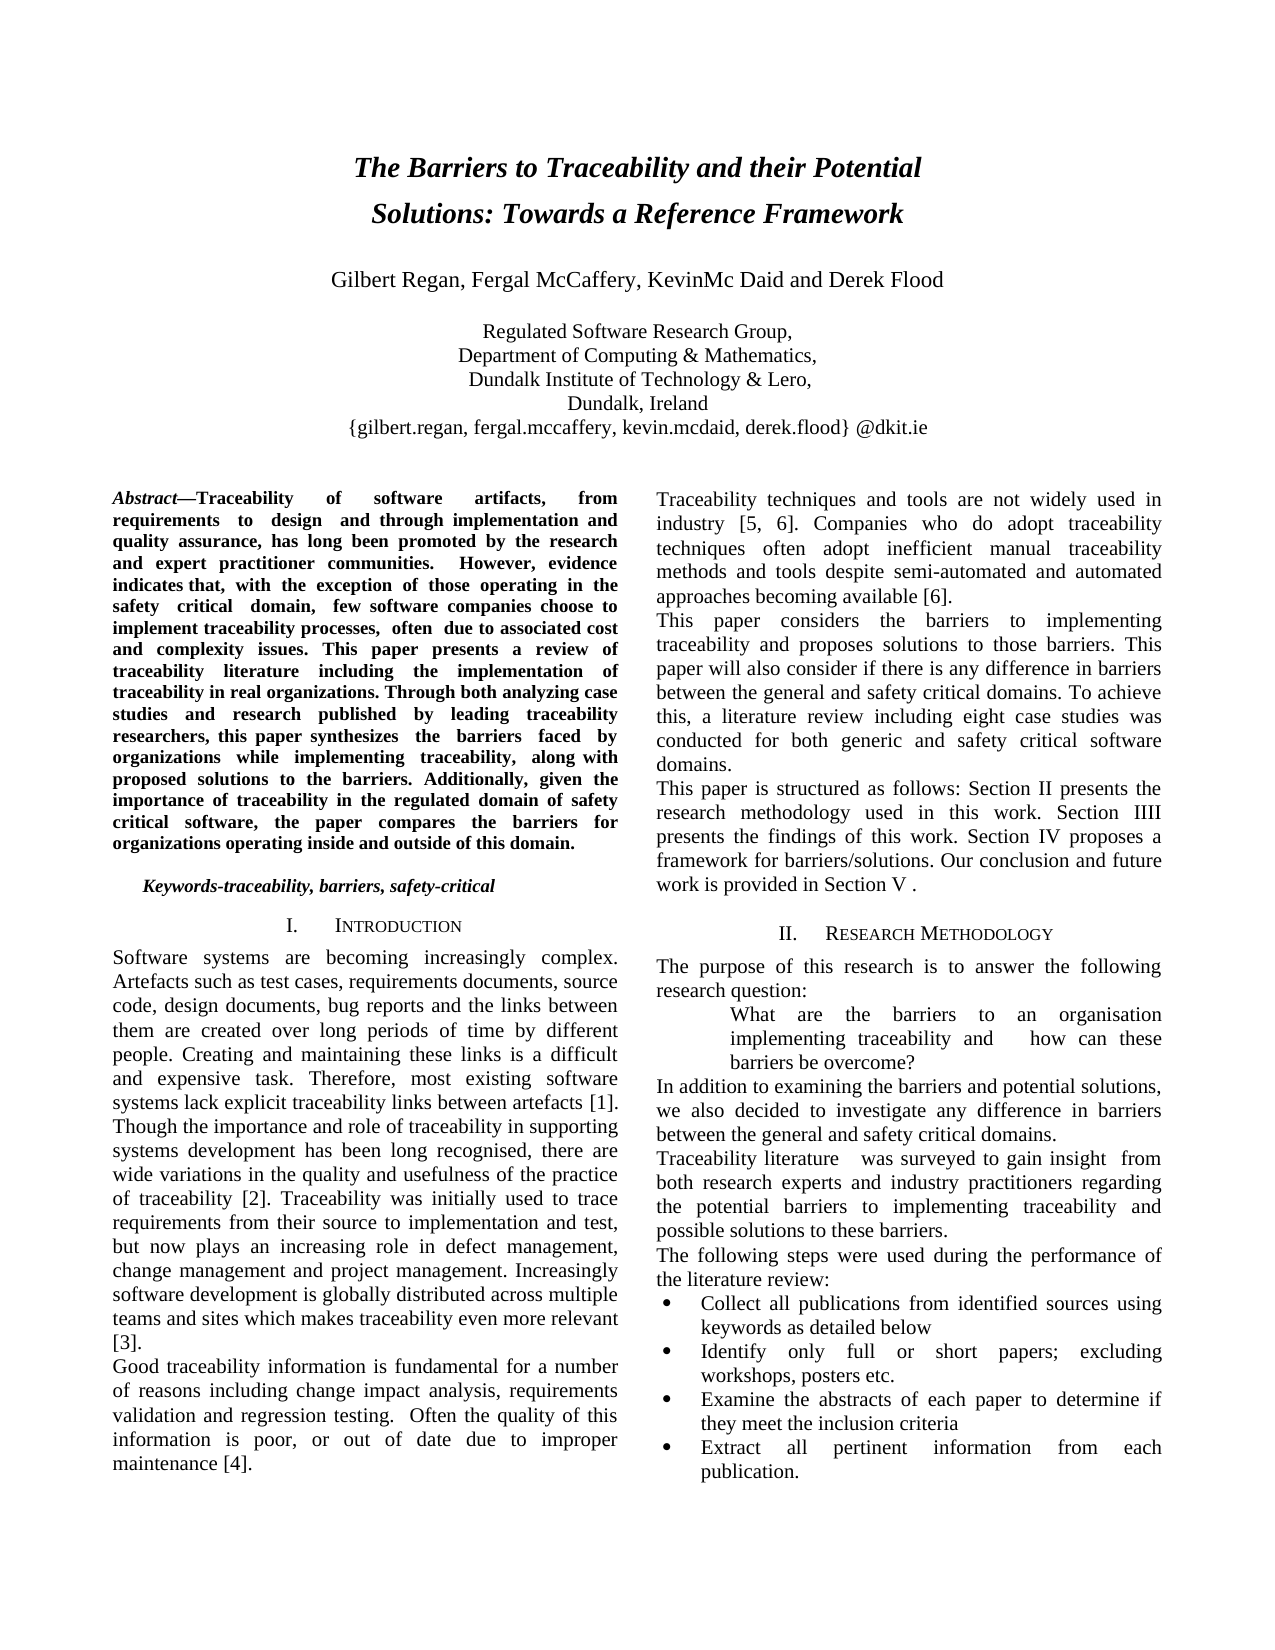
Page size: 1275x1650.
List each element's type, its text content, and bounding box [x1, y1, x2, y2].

subtitle Introduction [112, 913, 619, 937]
text Dundalk, Ireland [112, 391, 1162, 415]
text The purpose of this research is to answer the following research question: [656, 954, 1162, 1002]
text This paper considers the barriers to implementing traceability and proposes solutions to those barriers. This paper will also consider if there is any difference in barriers between the general and safety critical domains. To achieve this, a literature review including eight case studies was conducted for both generic and safety critical software domains. [656, 608, 1162, 776]
list Collect all publications from identified sources using keywords as detailed below [663, 1291, 1162, 1339]
text Gilbert Regan, Fergal McCaffery, KevinMc Daid and Derek Flood [112, 266, 1162, 292]
text The following steps were used during the performance of the literature review: [656, 1242, 1162, 1291]
subtitle Solutions: Towards a Reference Framework [112, 196, 1162, 229]
text Traceability techniques and tools are not widely used in industry [5, 6]. Companies who do adopt traceability techniques often adopt inefficient manual traceability methods and tools despite semi-automated and automated approaches becoming available [6]. [656, 487, 1162, 608]
text Dundalk Institute of Technology & Lero, [112, 367, 1162, 391]
text {gilbert.regan, fergal.mccaffery, kevin.mcdaid, derek.flood} @dkit.ie [112, 415, 1162, 439]
text Good traceability information is fundamental for a number of reasons including change impact analysis, requirements validation and regression testing. Often the quality of this information is poor, or out of date due to improper maintenance [4]. [112, 1354, 619, 1475]
list Extract all pertinent information from each publication. [663, 1435, 1162, 1483]
text In addition to examining the barriers and potential solutions, we also decided to investigate any difference in barriers between the general and safety critical domains. [656, 1074, 1162, 1146]
text This paper is structured as follows: Section II presents the research methodology used in this work. Section IIII presents the findings of this work. Section IV proposes a framework for barriers/solutions. Our conclusion and future work is provided in Section V . [656, 776, 1162, 896]
subtitle The Barriers to Traceability and their Potential [112, 150, 1162, 183]
text Abstract—Traceability of software artifacts, from requirements to design and through implementation and quality assurance, has long been promoted by the research and expert practitioner communities. However, evidence indicates that, with the exception of those operating in the safety critical domain, few software companies choose to implement traceability processes, often due to associated cost and complexity issues. This paper presents a review of traceability literature including the implementation of traceability in real organizations. Through both analyzing case studies and research published by leading traceability researchers, this paper synthesizes the barriers faced by organizations while implementing traceability, along with proposed solutions to the barriers. Additionally, given the importance of traceability in the regulated domain of safety critical software, the paper compares the barriers for organizations operating inside and outside of this domain. [112, 487, 619, 854]
list Identify only full or short papers; excluding workshops, posters etc. [663, 1339, 1162, 1387]
text Software systems are becoming increasingly complex. Artefacts such as test cases, requirements documents, source code, design documents, bug reports and the links between them are created over long periods of time by different people. Creating and maintaining these links is a difficult and expensive task. Therefore, most existing software systems lack explicit traceability links between artefacts [1]. Though the importance and role of traceability in supporting systems development has been long recognised, there are wide variations in the quality and usefulness of the practice of traceability [2]. Traceability was initially used to trace requirements from their source to implementation and test, but now plays an increasing role in defect management, change management and project management. Increasingly software development is globally distributed across multiple teams and sites which makes traceability even more relevant [3]. [112, 945, 619, 1354]
text What are the barriers to an organisation implementing traceability and how can these barriers be overcome? [730, 1002, 1162, 1074]
list Examine the abstracts of each paper to determine if they meet the inclusion criteria [663, 1387, 1162, 1435]
subtitle Research Methodology [656, 921, 1162, 945]
text Department of Computing & Mathematics, [112, 343, 1162, 367]
subtitle Traceability literature was surveyed to gain insight from both research experts and industry practitioners regarding the potential barriers to implementing traceability and possible solutions to these barriers. [656, 1146, 1162, 1242]
text Regulated Software Research Group, [112, 319, 1162, 343]
text Keywords-traceability, barriers, safety-critical [112, 875, 619, 896]
